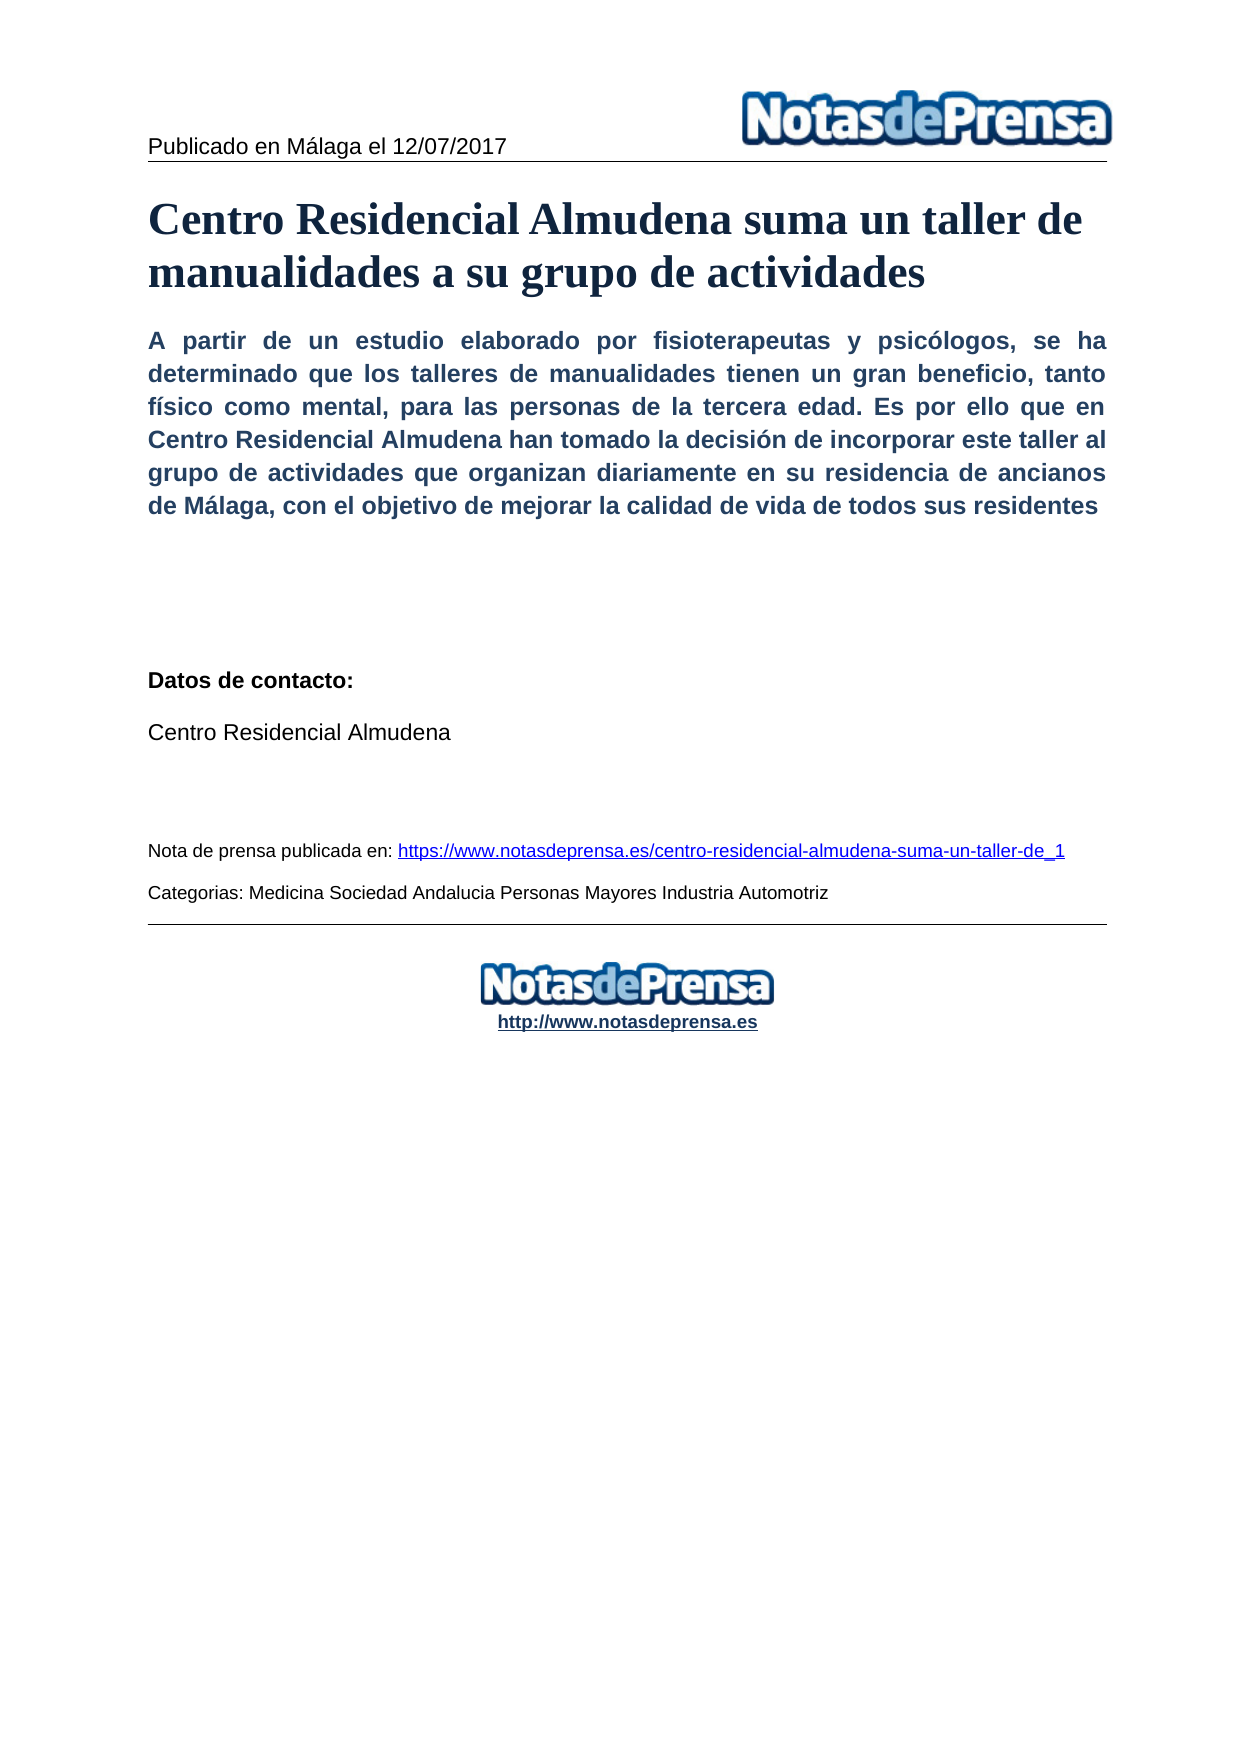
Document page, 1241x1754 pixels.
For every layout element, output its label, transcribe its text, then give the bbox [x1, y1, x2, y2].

text http://www.notasdeprensa.es [148, 1011, 1107, 1033]
text Nota de prensa publicada en: https://www.notasdeprensa.es/centro-residencial-almudena-suma-un-taller-de_1 [148, 839, 1107, 861]
subtitle Centro Residencial Almudena suma un taller de manualidades a su grupo de actividades [148, 192, 1107, 297]
text Categorias: Medicina Sociedad Andalucia Personas Mayores Industria Automotriz [148, 882, 1107, 903]
text Datos de contacto: [148, 667, 1107, 694]
picture [742, 90, 1113, 148]
text Centro Residencial Almudena [148, 718, 1063, 745]
subtitle A partir de un estudio elaborado por fisioterapeutas y psicólogos, se ha determinado que los talleres de manualidades tienen un gran beneficio, tanto físico como mental, para las personas de la tercera edad. Es por ello que en Centro Residencial Almudena han tomado la decisión de incorporar este taller al grupo de actividades que organizan diariamente en su residencia de ancianos de Málaga, con el objetivo de mejorar la calidad de vida de todos sus residentes [148, 326, 1107, 520]
picture [480, 961, 775, 1007]
text Publicado en Málaga el 12/07/2017 [148, 133, 1107, 161]
